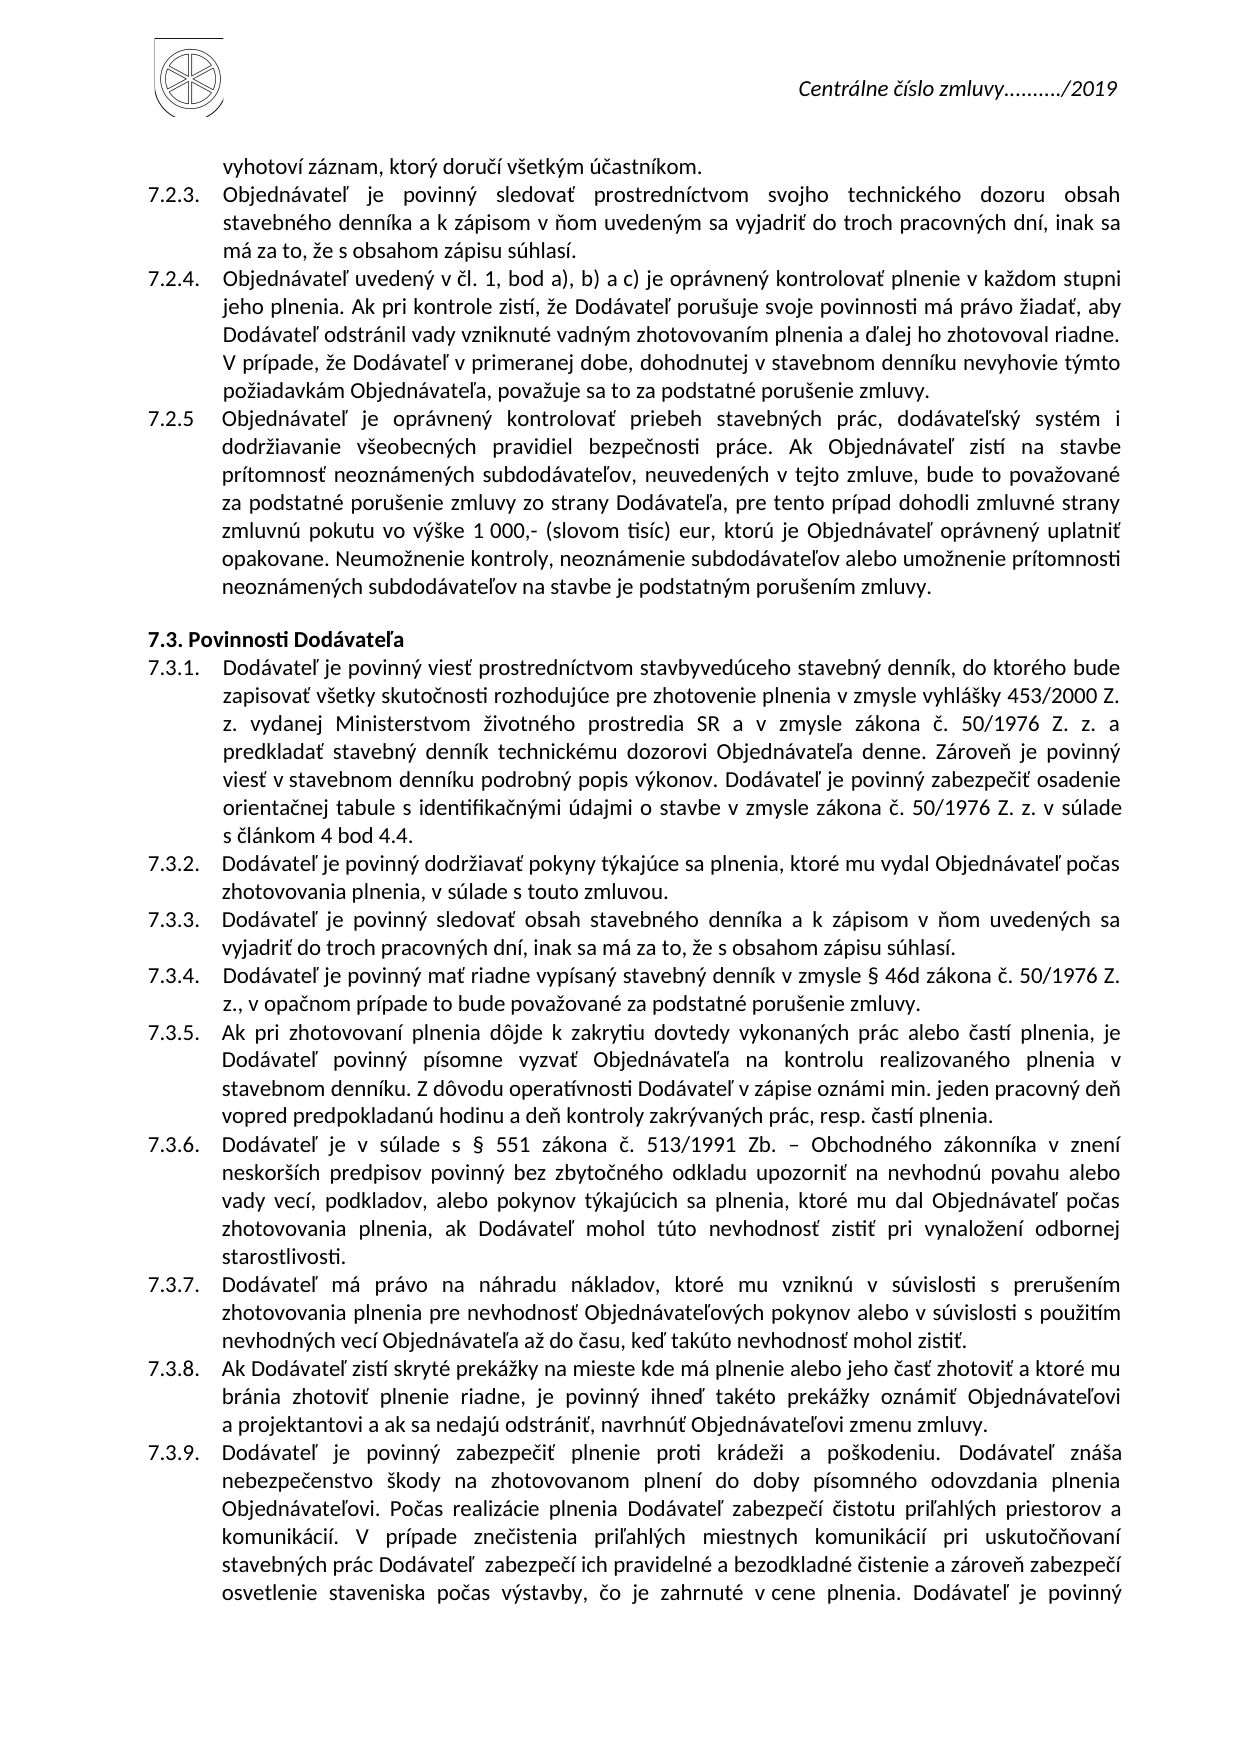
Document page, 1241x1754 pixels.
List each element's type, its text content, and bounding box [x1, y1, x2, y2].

text 7.3.4. Dodávateľ je povinný mať riadne vypísaný stavebný denník v zmysle § 46d zákona č. 50/1976 Z. z., v opačnom prípade to bude považované za podstatné porušenie zmluvy. [148, 962, 1122, 1018]
text 7.3.2. Dodávateľ je povinný dodržiavať pokyny týkajúce sa plnenia, ktoré mu vydal Objednávateľ počas zhotovovania plnenia, v súlade s touto zmluvou. [148, 849, 1122, 906]
text 7.2.4. Objednávateľ uvedený v čl. 1, bod a), b) a c) je oprávnený kontrolovať plnenie v každom stupni jeho plnenia. Ak pri kontrole zistí, že Dodávateľ porušuje svoje povinnosti má právo žiadať, aby Dodávateľ odstránil vady vzniknuté vadným zhotovovaním plnenia a ďalej ho zhotovoval riadne. V prípade, že Dodávateľ v primeranej dobe, dohodnutej v stavebnom denníku nevyhovie týmto požiadavkám Objednávateľa, považuje sa to za podstatné porušenie zmluvy. [148, 264, 1122, 404]
text 7.3.1. Dodávateľ je povinný viesť prostredníctvom stavbyvedúceho stavebný denník, do ktorého bude zapisovať všetky skutočnosti rozhodujúce pre zhotovenie plnenia v zmysle vyhlášky 453/2000 Z. z. vydanej Ministerstvom životného prostredia SR a v zmysle zákona č. 50/1976 Z. z. a predkladať stavebný denník technickému dozorovi Objednávateľa denne. Zároveň je povinný viesť v stavebnom denníku podrobný popis výkonov. Dodávateľ je povinný zabezpečiť osadenie orientačnej tabule s identifikačnými údajmi o stavbe v zmysle zákona č. 50/1976 Z. z. v súlade s článkom 4 bod 4.4. [148, 653, 1122, 849]
text 7.3.3. Dodávateľ je povinný sledovať obsah stavebného denníka a k zápisom v ňom uvedených sa vyjadriť do troch pracovných dní, inak sa má za to, že s obsahom zápisu súhlasí. [148, 906, 1122, 962]
picture [154, 38, 224, 117]
text 7.2.3. Objednávateľ je povinný sledovať prostredníctvom svojho technického dozoru obsah stavebného denníka a k zápisom v ňom uvedeným sa vyjadriť do troch pracovných dní, inak sa má za to, že s obsahom zápisu súhlasí. [148, 180, 1122, 264]
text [148, 1438, 1122, 1606]
text 7.3.7. Dodávateľ má právo na náhradu nákladov, ktoré mu vzniknú v súvislosti s prerušením zhotovovania plnenia pre nevhodnosť Objednávateľových pokynov alebo v súvislosti s použitím nevhodných vecí Objednávateľa až do času, keď takúto nevhodnosť mohol zistiť. [148, 1270, 1122, 1354]
text 7.3.5. Ak pri zhotovovaní plnenia dôjde k zakrytiu dovtedy vykonaných prác alebo častí plnenia, je Dodávateľ povinný písomne vyzvať Objednávateľa na kontrolu realizovaného plnenia v stavebnom denníku. Z dôvodu operatívnosti Dodávateľ v zápise oznámi min. jeden pracovný deň vopred predpokladanú hodinu a deň kontroly zakrývaných prác, resp. častí plnenia. [148, 1018, 1122, 1130]
text 7.3.6. Dodávateľ je v súlade s § 551 zákona č. 513/1991 Zb. – Obchodného zákonníka v znení neskorších predpisov povinný bez zbytočného odkladu upozorniť na nevhodnú povahu alebo vady vecí, podkladov, alebo pokynov týkajúcich sa plnenia, ktoré mu dal Objednávateľ počas zhotovovania plnenia, ak Dodávateľ mohol túto nevhodnosť zistiť pri vynaložení odbornej starostlivosti. [148, 1130, 1122, 1270]
text 7.3. Povinnosti Dodávateľa [148, 625, 1122, 653]
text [148, 152, 1122, 180]
list Objednávateľ je oprávnený kontrolovať priebeh stavebných prác, dodávateľský systém i dodržiavanie všeobecných pravidiel bezpečnosti práce. Ak Objednávateľ zistí na stavbe prítomnosť neoznámených subdodávateľov, neuvedených v tejto zmluve, bude to považované za podstatné porušenie zmluvy zo strany Dodávateľa, pre tento prípad dohodli zmluvné strany zmluvnú pokutu vo výške 1 000,- (slovom tisíc) eur, ktorú je Objednávateľ oprávnený uplatniť opakovane. Neumožnenie kontroly, neoznámenie subdodávateľov alebo umožnenie prítomnosti neoznámených subdodávateľov na stavbe je podstatným porušením zmluvy. [148, 404, 1122, 600]
text 7.3.8. Ak Dodávateľ zistí skryté prekážky na mieste kde má plnenie alebo jeho časť zhotoviť a ktoré mu bránia zhotoviť plnenie riadne, je povinný ihneď takéto prekážky oznámiť Objednávateľovi a projektantovi a ak sa nedajú odstrániť, navrhnúť Objednávateľovi zmenu zmluvy. [148, 1354, 1122, 1438]
